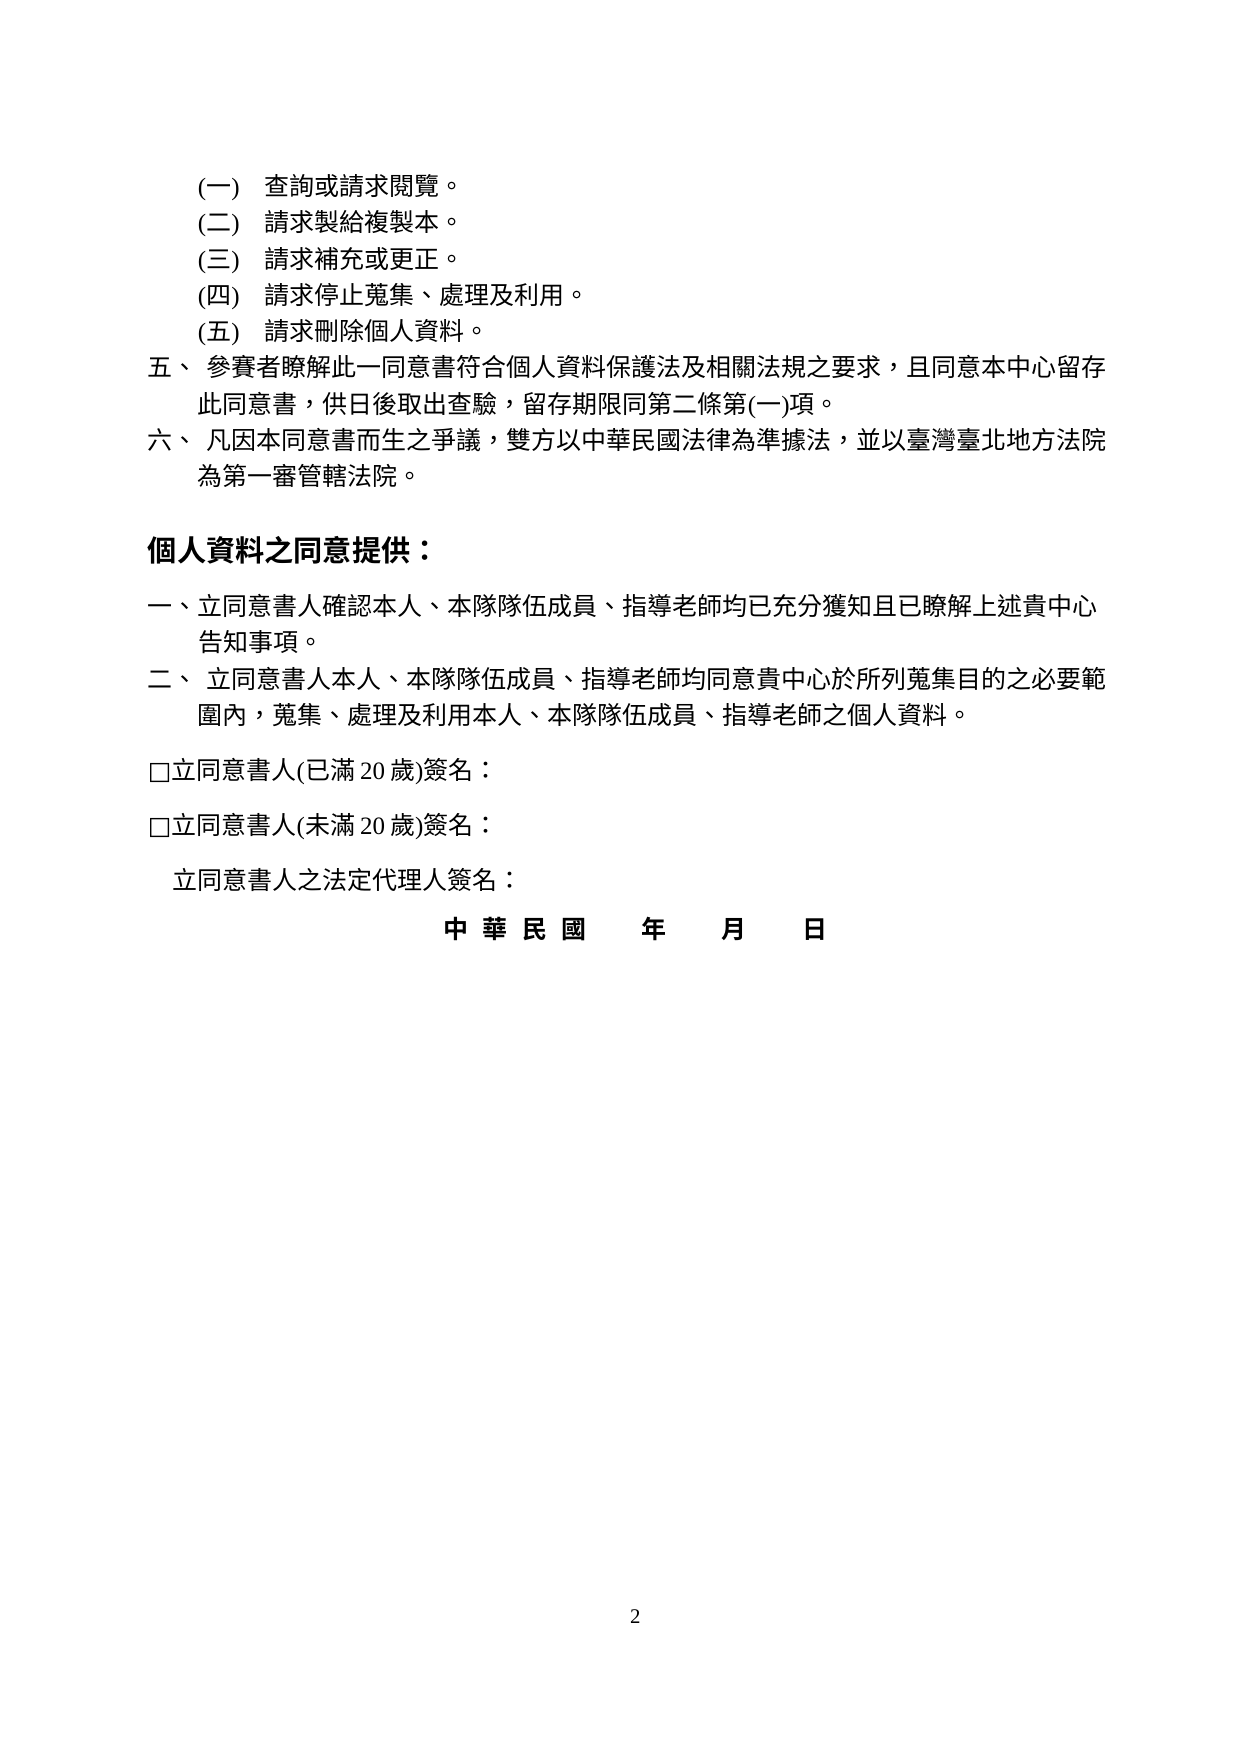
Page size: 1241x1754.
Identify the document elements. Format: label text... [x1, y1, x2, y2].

text □立同意書人(未滿20歲)簽名： [148, 805, 1122, 842]
list 請求停止蒐集、處理及利用。 [198, 275, 1122, 312]
list 參賽者瞭解此一同意書符合個人資料保護法及相關法規之要求，且同意本中心留存此同意書，供日後取出查驗，留存期限同第二條第(一)項。 [148, 348, 1122, 420]
text 立同意書人之法定代理人簽名： [148, 860, 1122, 897]
list 請求刪除個人資料。 [198, 312, 1122, 348]
list 查詢或請求閱覽。 [198, 167, 1122, 203]
text 一、立同意書人確認本人、本隊隊伍成員、指導老師均已充分獲知且已瞭解上述貴中心告知事項。 [148, 587, 1122, 659]
list 立同意書人本人、本隊隊伍成員、指導老師均同意貴中心於所列蒐集目的之必要範圍內，蒐集、處理及利用本人、本隊隊伍成員、指導老師之個人資料。 [148, 659, 1122, 732]
text □立同意書人(已滿20歲)簽名： [148, 750, 1122, 787]
list 請求製給複製本。 [198, 203, 1122, 239]
list 凡因本同意書而生之爭議，雙方以中華民國法律為準據法，並以臺灣臺北地方法院為第一審管轄法院。 [148, 420, 1122, 493]
list 中華民國 年 月 日 [148, 897, 1122, 949]
list 請求補充或更正。 [198, 239, 1122, 275]
text 個人資料之同意提供： [148, 512, 1122, 587]
